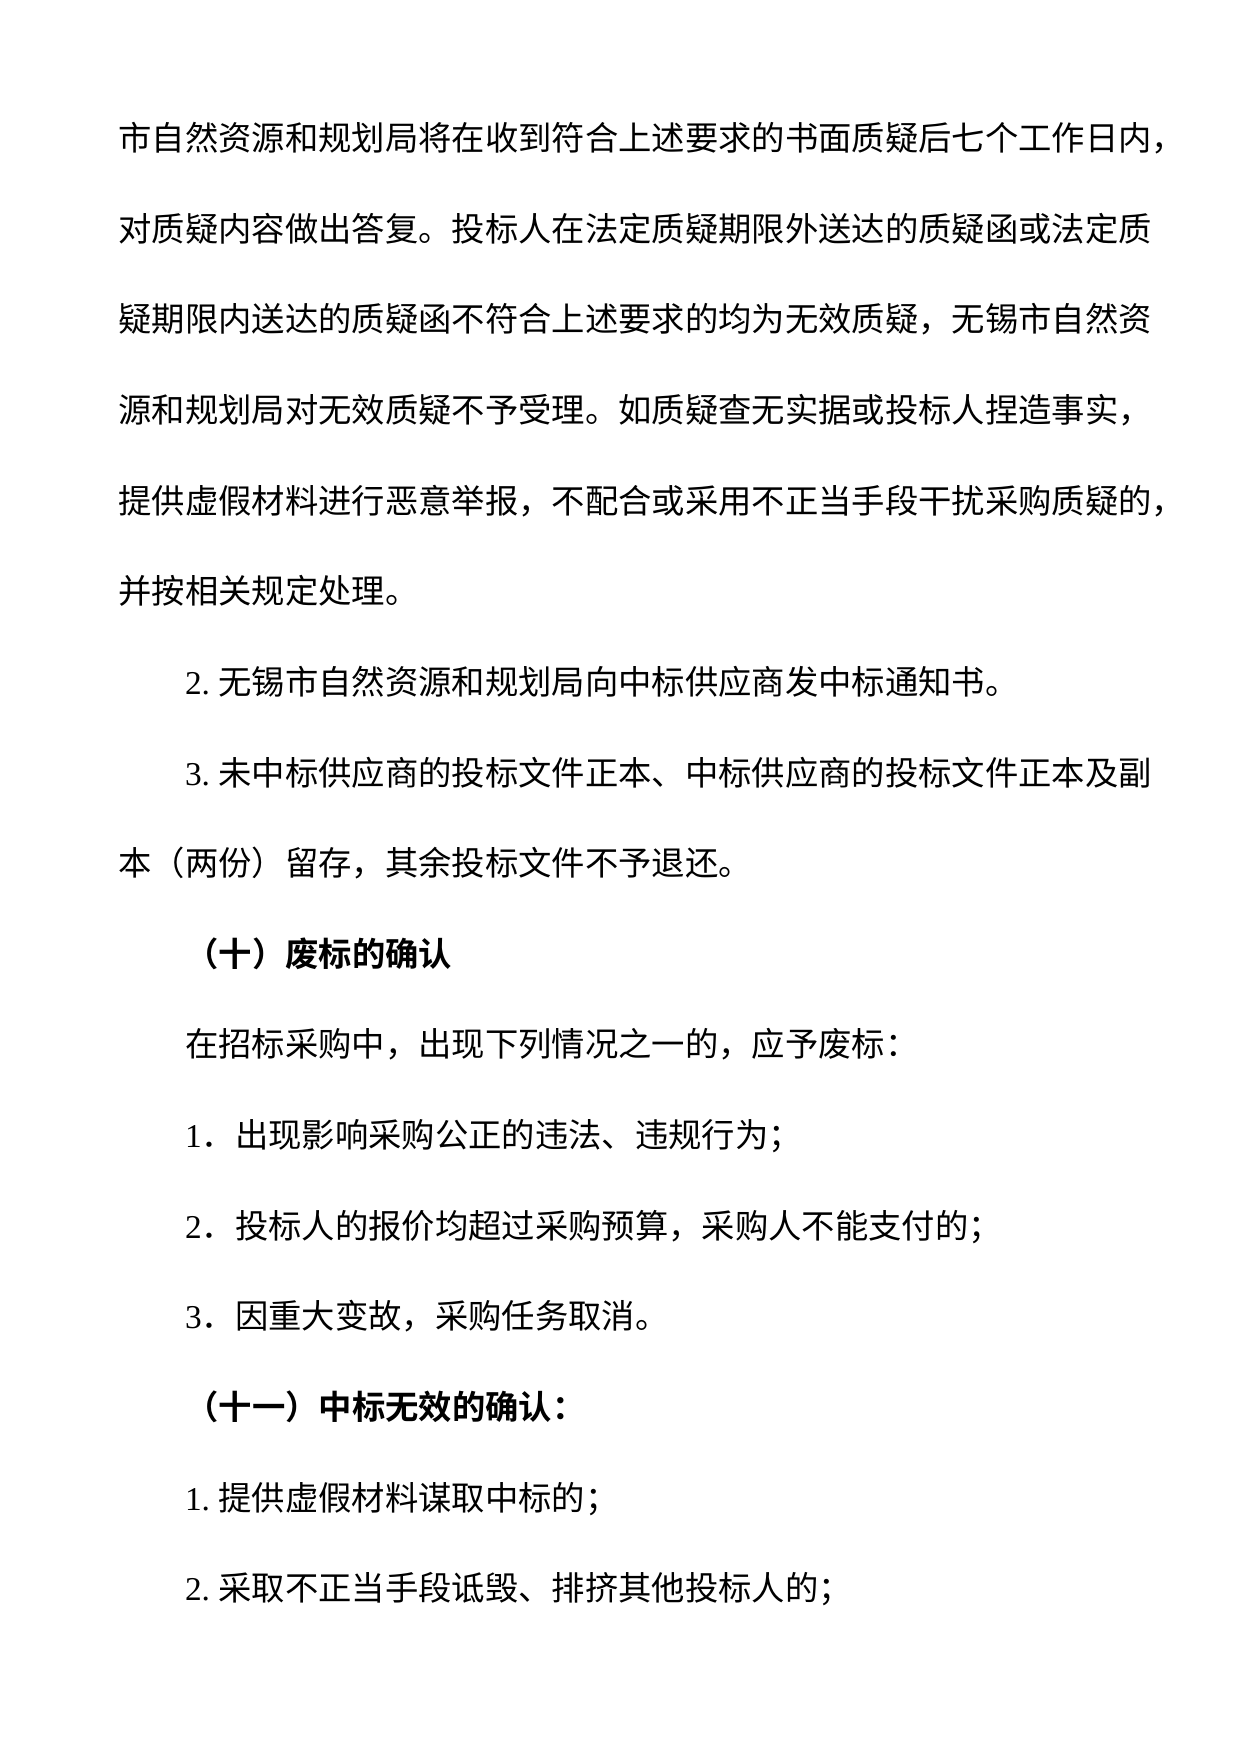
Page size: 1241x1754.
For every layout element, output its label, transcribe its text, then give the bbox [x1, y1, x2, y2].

text 在招标采购中，出现下列情况之一的，应予废标： [118, 997, 1152, 1088]
text 2．投标人的报价均超过采购预算，采购人不能支付的； [118, 1178, 1152, 1269]
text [118, 91, 1152, 634]
text 1．出现影响采购公正的违法、违规行为； [118, 1088, 1152, 1178]
subtitle （十）废标的确认 [118, 906, 1152, 997]
text 2. 采取不正当手段诋毁、排挤其他投标人的； [118, 1541, 1152, 1631]
subtitle （十一）中标无效的确认： [118, 1359, 1152, 1450]
text 3．因重大变故，采购任务取消。 [118, 1269, 1152, 1359]
text 3. 未中标供应商的投标文件正本、中标供应商的投标文件正本及副本（两份）留存，其余投标文件不予退还。 [118, 725, 1152, 906]
text 2. 无锡市自然资源和规划局向中标供应商发中标通知书。 [118, 634, 1152, 725]
text 1. 提供虚假材料谋取中标的； [118, 1450, 1152, 1541]
